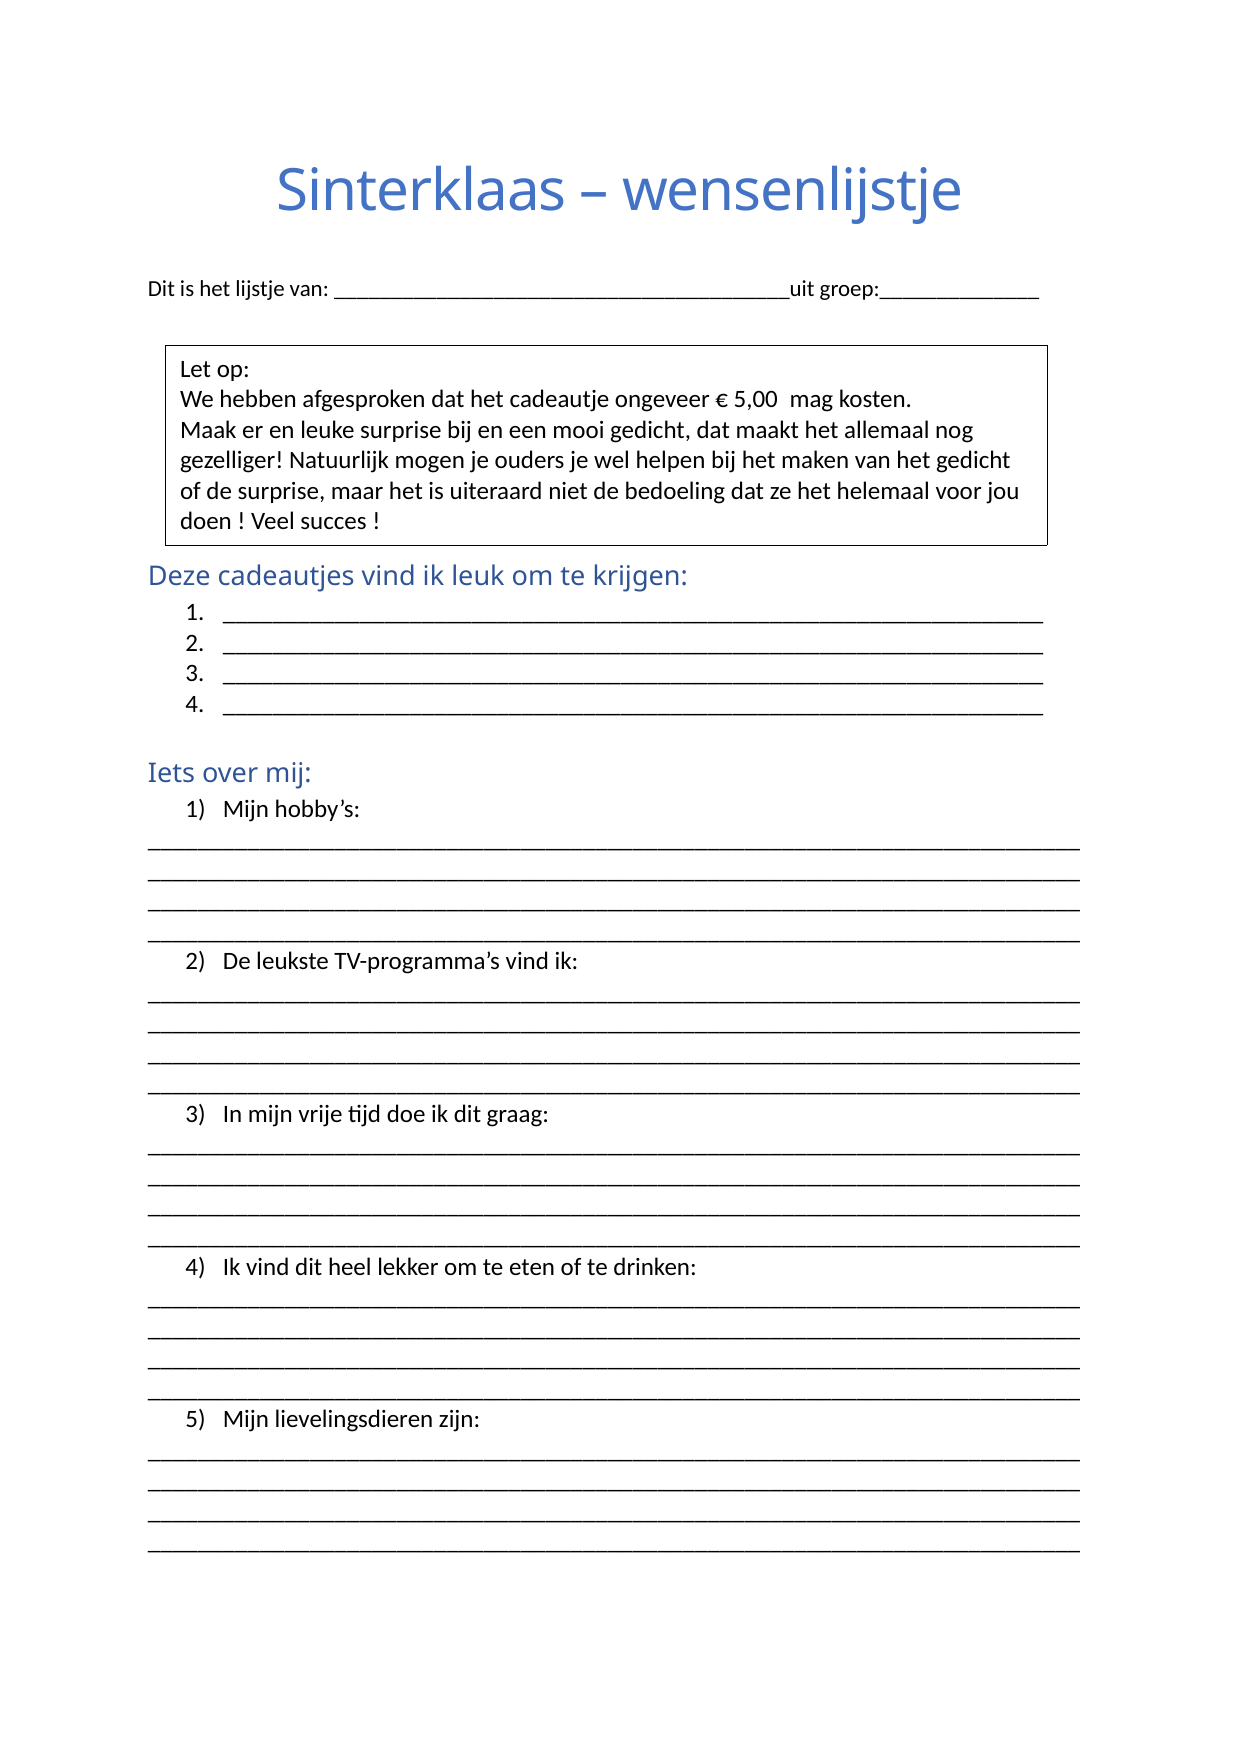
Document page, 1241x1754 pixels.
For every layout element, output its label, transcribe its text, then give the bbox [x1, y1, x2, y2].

list Ik vind dit heel lekker om te eten of te drinken: [185, 1251, 1093, 1281]
list __________________________________________________________________ [185, 627, 1093, 657]
list In mijn vrije tijd doe ik dit graag: [185, 1098, 1093, 1128]
list __________________________________________________________________ [185, 657, 1093, 688]
subtitle Deze cadeautjes vind ik leuk om te krijgen: [148, 351, 1093, 593]
text ____________________________________________________________________________________________________________________________________________________________________________________________________________________________________________________________________________________________________________ [148, 1434, 1093, 1556]
text ____________________________________________________________________________________________________________________________________________________________________________________________________________________________________________________________________________________________________________ [148, 823, 1093, 945]
list Mijn hobby’s: [185, 793, 1093, 823]
list Mijn lievelingsdieren zijn: [185, 1403, 1093, 1434]
text ____________________________________________________________________________________________________________________________________________________________________________________________________________________________________________________________________________________________________________ [148, 1128, 1093, 1251]
list __________________________________________________________________ [185, 688, 1093, 718]
list De leukste TV-programma’s vind ik: [185, 945, 1093, 976]
list __________________________________________________________________ [185, 596, 1093, 627]
subtitle Iets over mij: [148, 753, 1093, 790]
text Dit is het lijstje van: ________________________________________uit groep:______________ [148, 274, 1093, 302]
text ____________________________________________________________________________________________________________________________________________________________________________________________________________________________________________________________________________________________________________ [148, 976, 1093, 1098]
title Sinterklaas – wensenlijstje [148, 148, 1093, 227]
text ____________________________________________________________________________________________________________________________________________________________________________________________________________________________________________________________________________________________________________ [148, 1281, 1093, 1403]
